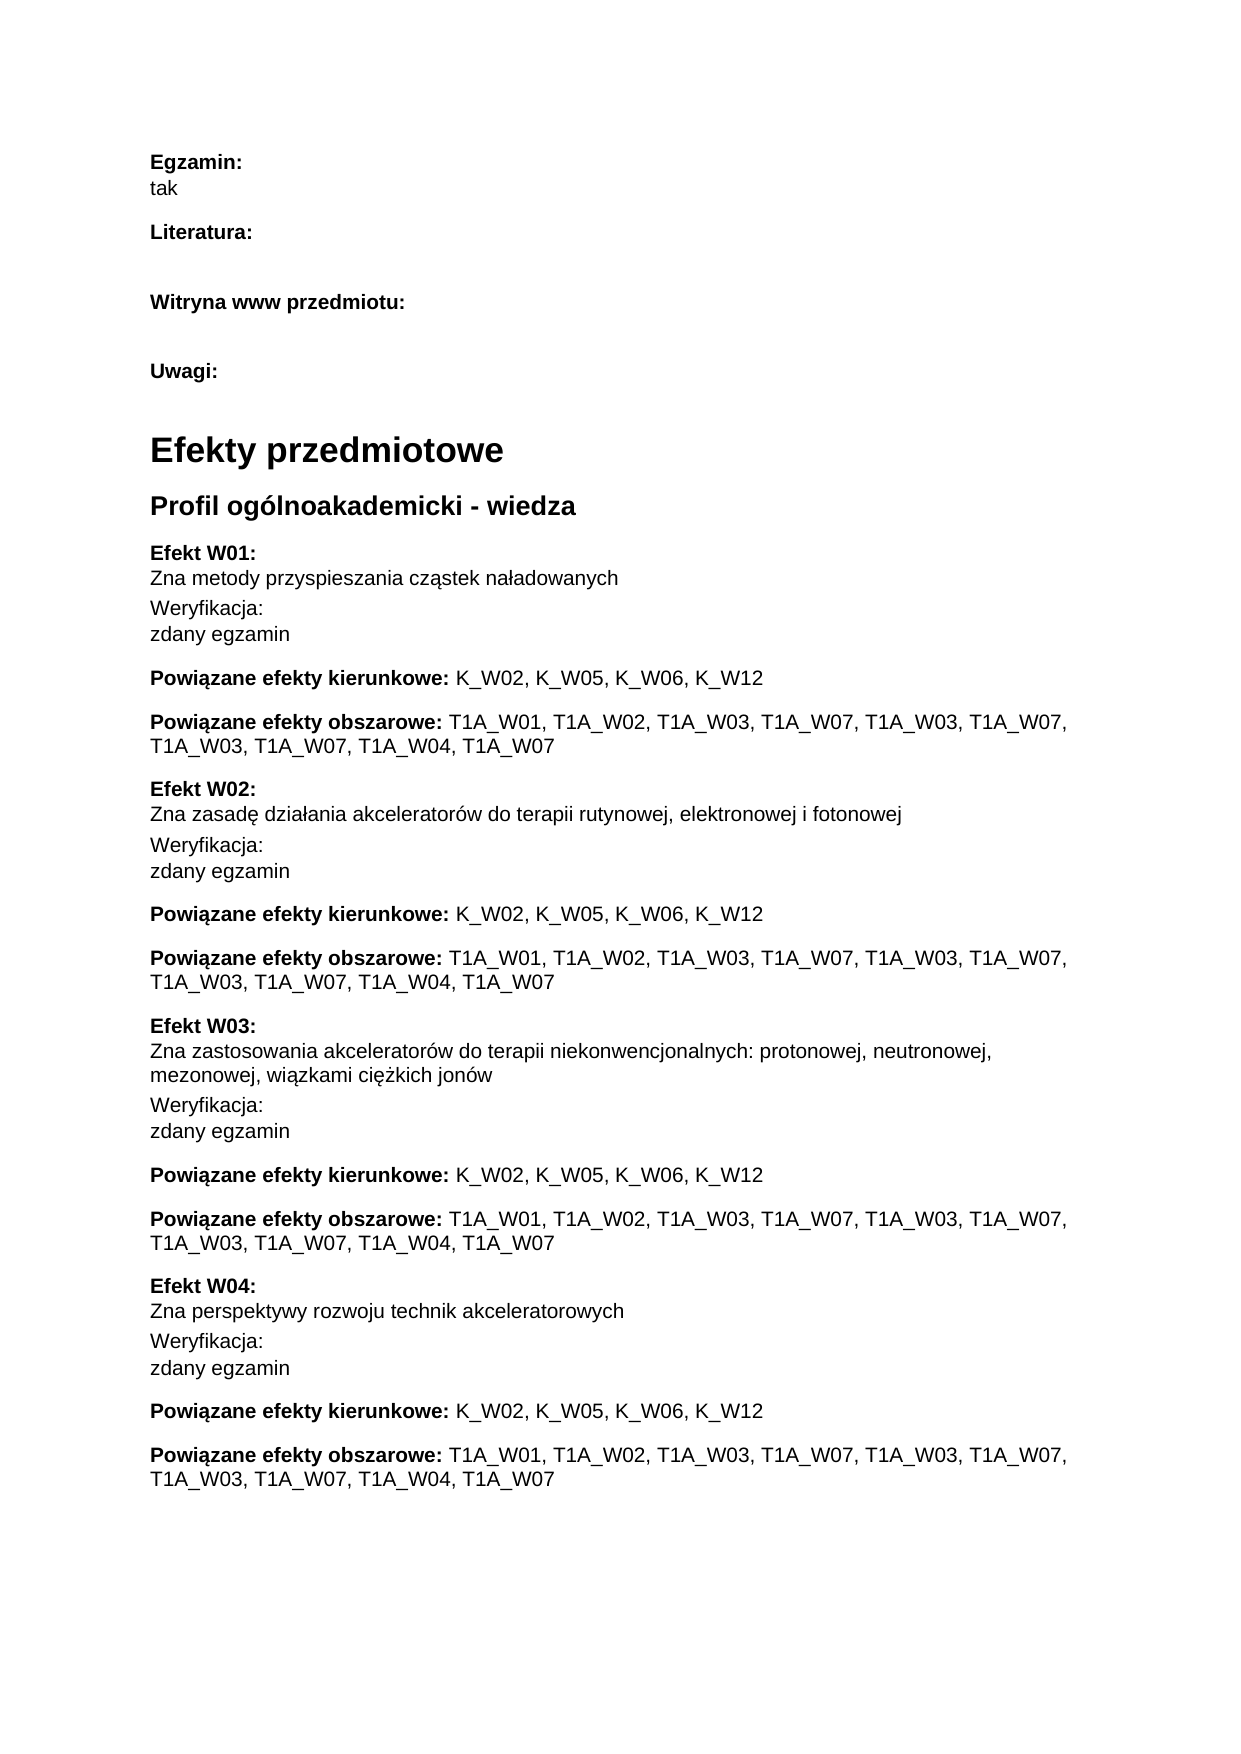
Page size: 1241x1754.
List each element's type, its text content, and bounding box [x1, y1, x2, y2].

text zdany egzamin [150, 1355, 1090, 1379]
text Powiązane efekty obszarowe: T1A_W01, T1A_W02, T1A_W03, T1A_W07, T1A_W03, T1A_W07, T1A_W03, T1A_W07, T1A_W04, T1A_W07 [150, 709, 1090, 757]
text Powiązane efekty obszarowe: T1A_W01, T1A_W02, T1A_W03, T1A_W07, T1A_W03, T1A_W07, T1A_W03, T1A_W07, T1A_W04, T1A_W07 [150, 1443, 1090, 1491]
text Zna zasadę działania akceleratorów do terapii rutynowej, elektronowej i fotonowej [150, 802, 1090, 826]
text zdany egzamin [150, 1119, 1090, 1143]
text Efekt W02: [150, 777, 1090, 801]
text Weryfikacja: [150, 596, 1090, 620]
text zdany egzamin [150, 622, 1090, 646]
text Efekt W03: [150, 1014, 1090, 1038]
text Powiązane efekty kierunkowe: K_W02, K_W05, K_W06, K_W12 [150, 666, 1090, 690]
text Zna metody przyspieszania cząstek naładowanych [150, 566, 1090, 590]
subtitle Profil ogólnoakademicki - wiedza [150, 490, 1090, 521]
text Powiązane efekty obszarowe: T1A_W01, T1A_W02, T1A_W03, T1A_W07, T1A_W03, T1A_W07, T1A_W03, T1A_W07, T1A_W04, T1A_W07 [150, 946, 1090, 994]
text Weryfikacja: [150, 1329, 1090, 1353]
text zdany egzamin [150, 858, 1090, 882]
text Powiązane efekty obszarowe: T1A_W01, T1A_W02, T1A_W03, T1A_W07, T1A_W03, T1A_W07, T1A_W03, T1A_W07, T1A_W04, T1A_W07 [150, 1206, 1090, 1254]
text Zna perspektywy rozwoju technik akceleratorowych [150, 1299, 1090, 1323]
subtitle Efekty przedmiotowe [150, 429, 1090, 470]
text Powiązane efekty kierunkowe: K_W02, K_W05, K_W06, K_W12 [150, 1163, 1090, 1187]
text Weryfikacja: [150, 832, 1090, 856]
text tak [150, 176, 1090, 200]
text Efekt W01: [150, 541, 1090, 565]
text Efekt W04: [150, 1274, 1090, 1298]
text Weryfikacja: [150, 1093, 1090, 1117]
text Witryna www przedmiotu: [150, 289, 1090, 313]
text Powiązane efekty kierunkowe: K_W02, K_W05, K_W06, K_W12 [150, 902, 1090, 926]
text Zna zastosowania akceleratorów do terapii niekonwencjonalnych: protonowej, neutronowej, mezonowej, wiązkami ciężkich jonów [150, 1039, 1090, 1087]
text Powiązane efekty kierunkowe: K_W02, K_W05, K_W06, K_W12 [150, 1399, 1090, 1423]
text Egzamin: [150, 150, 1090, 174]
text Literatura: [150, 220, 1090, 244]
text Uwagi: [150, 359, 1090, 383]
